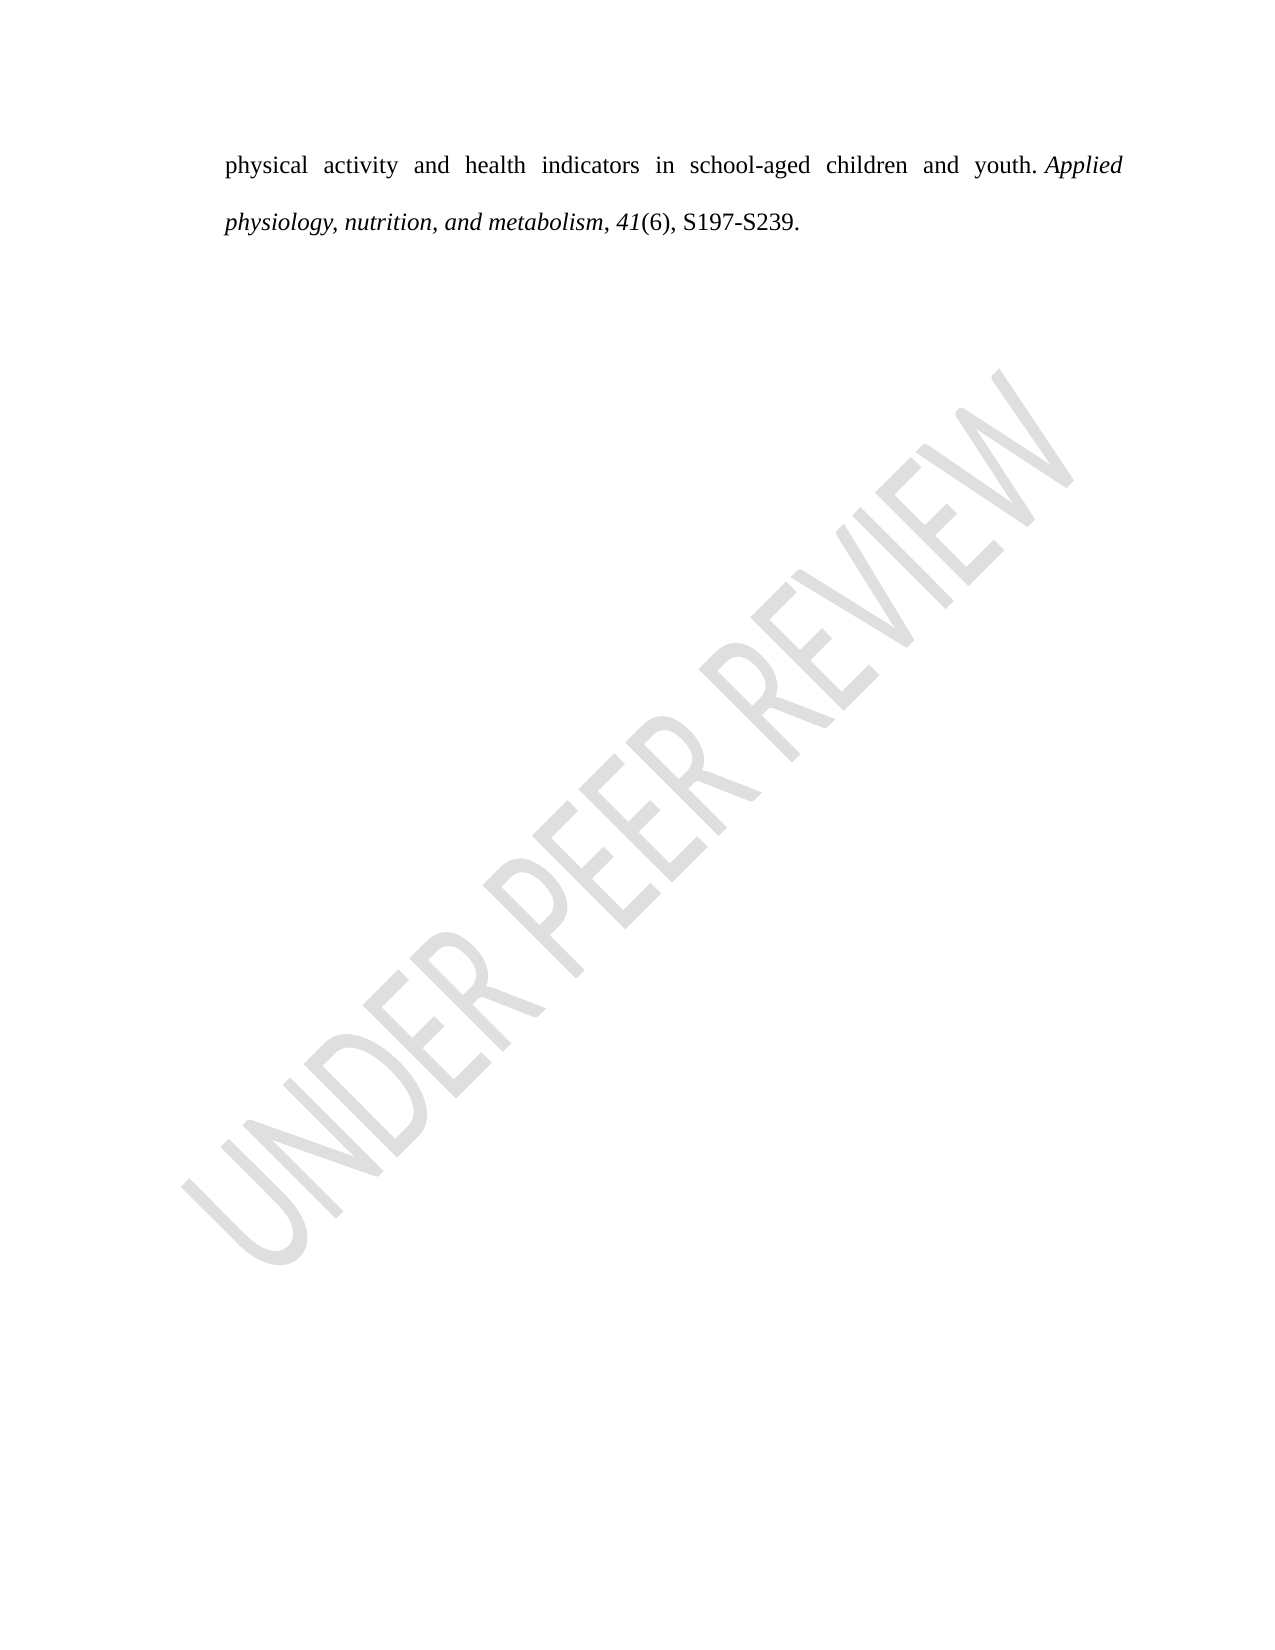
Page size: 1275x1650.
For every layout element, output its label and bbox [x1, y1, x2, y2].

text [150, 150, 1125, 236]
